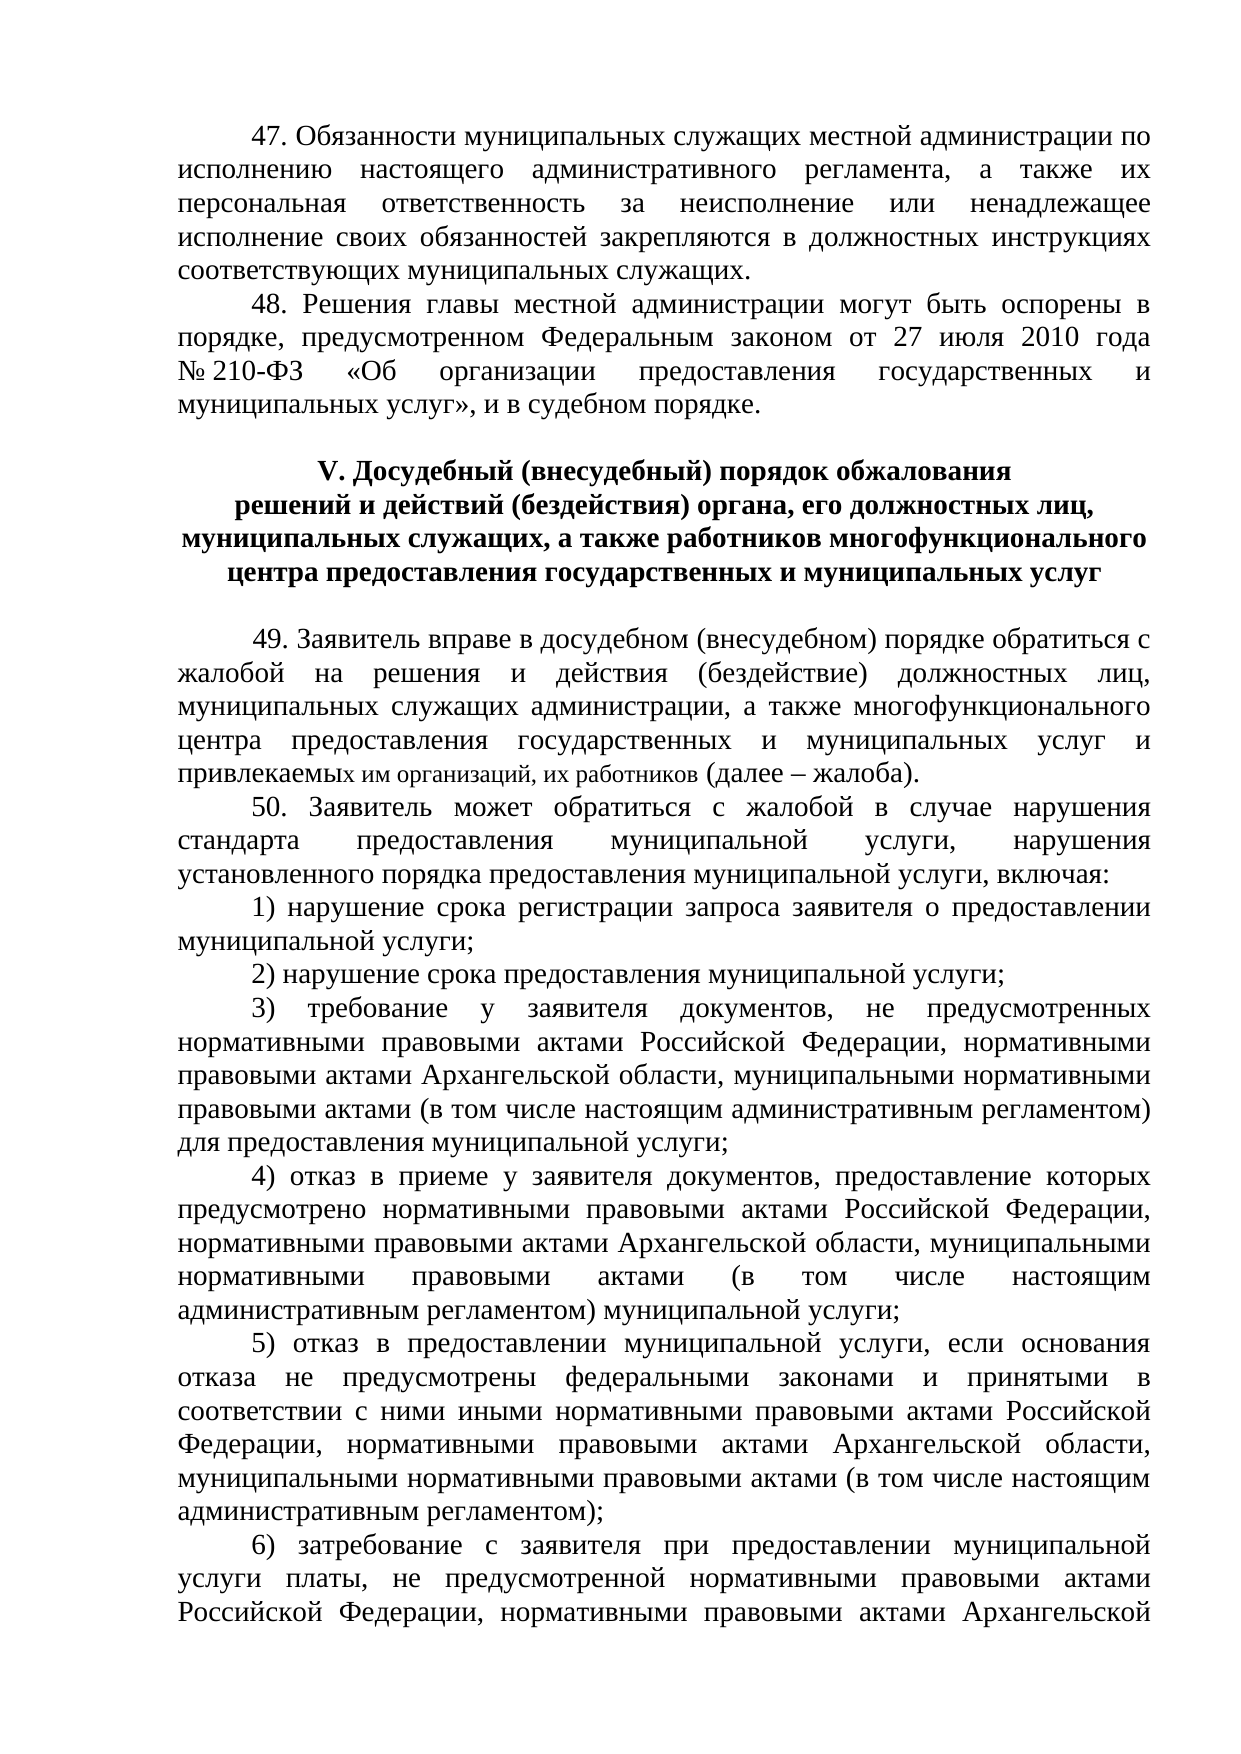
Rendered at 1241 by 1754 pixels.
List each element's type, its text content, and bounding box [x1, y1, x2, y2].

text 49. Заявитель вправе в досудебном (внесудебном) порядке обратиться с жалобой на решения и действия (бездействие) должностных лиц, муниципальных служащих администрации, а также многофункционального центра предоставления государственных и муниципальных услуг и привлекаемых им организаций, их работников (далее – жалоба). [177, 621, 1152, 789]
text V. Досудебный (внесудебный) порядок обжалования [177, 453, 1152, 487]
text 1) нарушение срока регистрации запроса заявителя о предоставлении муниципальной услуги; [177, 889, 1152, 957]
list 48. Решения главы местной администрации могут быть оспорены в порядке, предусмотренном Федеральным законом от 27 июля 2010 года № 210-ФЗ «Об организации предоставления государственных и муниципальных услуг», и в судебном порядке. [177, 286, 1152, 420]
text 4) отказ в приеме у заявителя документов, предоставление которых предусмотрено нормативными правовыми актами Российской Федерации, нормативными правовыми актами Архангельской области, муниципальными нормативными правовыми актами (в том числе настоящим административным регламентом) муниципальной услуги; [177, 1158, 1152, 1326]
text 2) нарушение срока предоставления муниципальной услуги; [177, 957, 1152, 990]
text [177, 1527, 1152, 1627]
text 5) отказ в предоставлении муниципальной услуги, если основания отказа не предусмотрены федеральными законами и принятыми в соответствии с ними иными нормативными правовыми актами Российской Федерации, нормативными правовыми актами Архангельской области, муниципальными нормативными правовыми актами (в том числе настоящим административным регламентом); [177, 1326, 1152, 1527]
list 47. Обязанности муниципальных служащих местной администрации по исполнению настоящего административного регламента, а также их персональная ответственность за неисполнение или ненадлежащее исполнение своих обязанностей закрепляются в должностных инструкциях соответствующих муниципальных служащих. [177, 118, 1152, 286]
text 50. Заявитель может обратиться с жалобой в случае нарушения стандарта предоставления муниципальной услуги, нарушения установленного порядка предоставления муниципальной услуги, включая: [177, 789, 1152, 889]
text решений и действий (бездействия) органа, его должностных лиц, муниципальных служащих, а также работников многофункционального центра предоставления государственных и муниципальных услуг [177, 487, 1152, 588]
text 3) требование у заявителя документов, не предусмотренных нормативными правовыми актами Российской Федерации, нормативными правовыми актами Архангельской области, муниципальными нормативными правовыми актами (в том числе настоящим административным регламентом) для предоставления муниципальной услуги; [177, 990, 1152, 1158]
